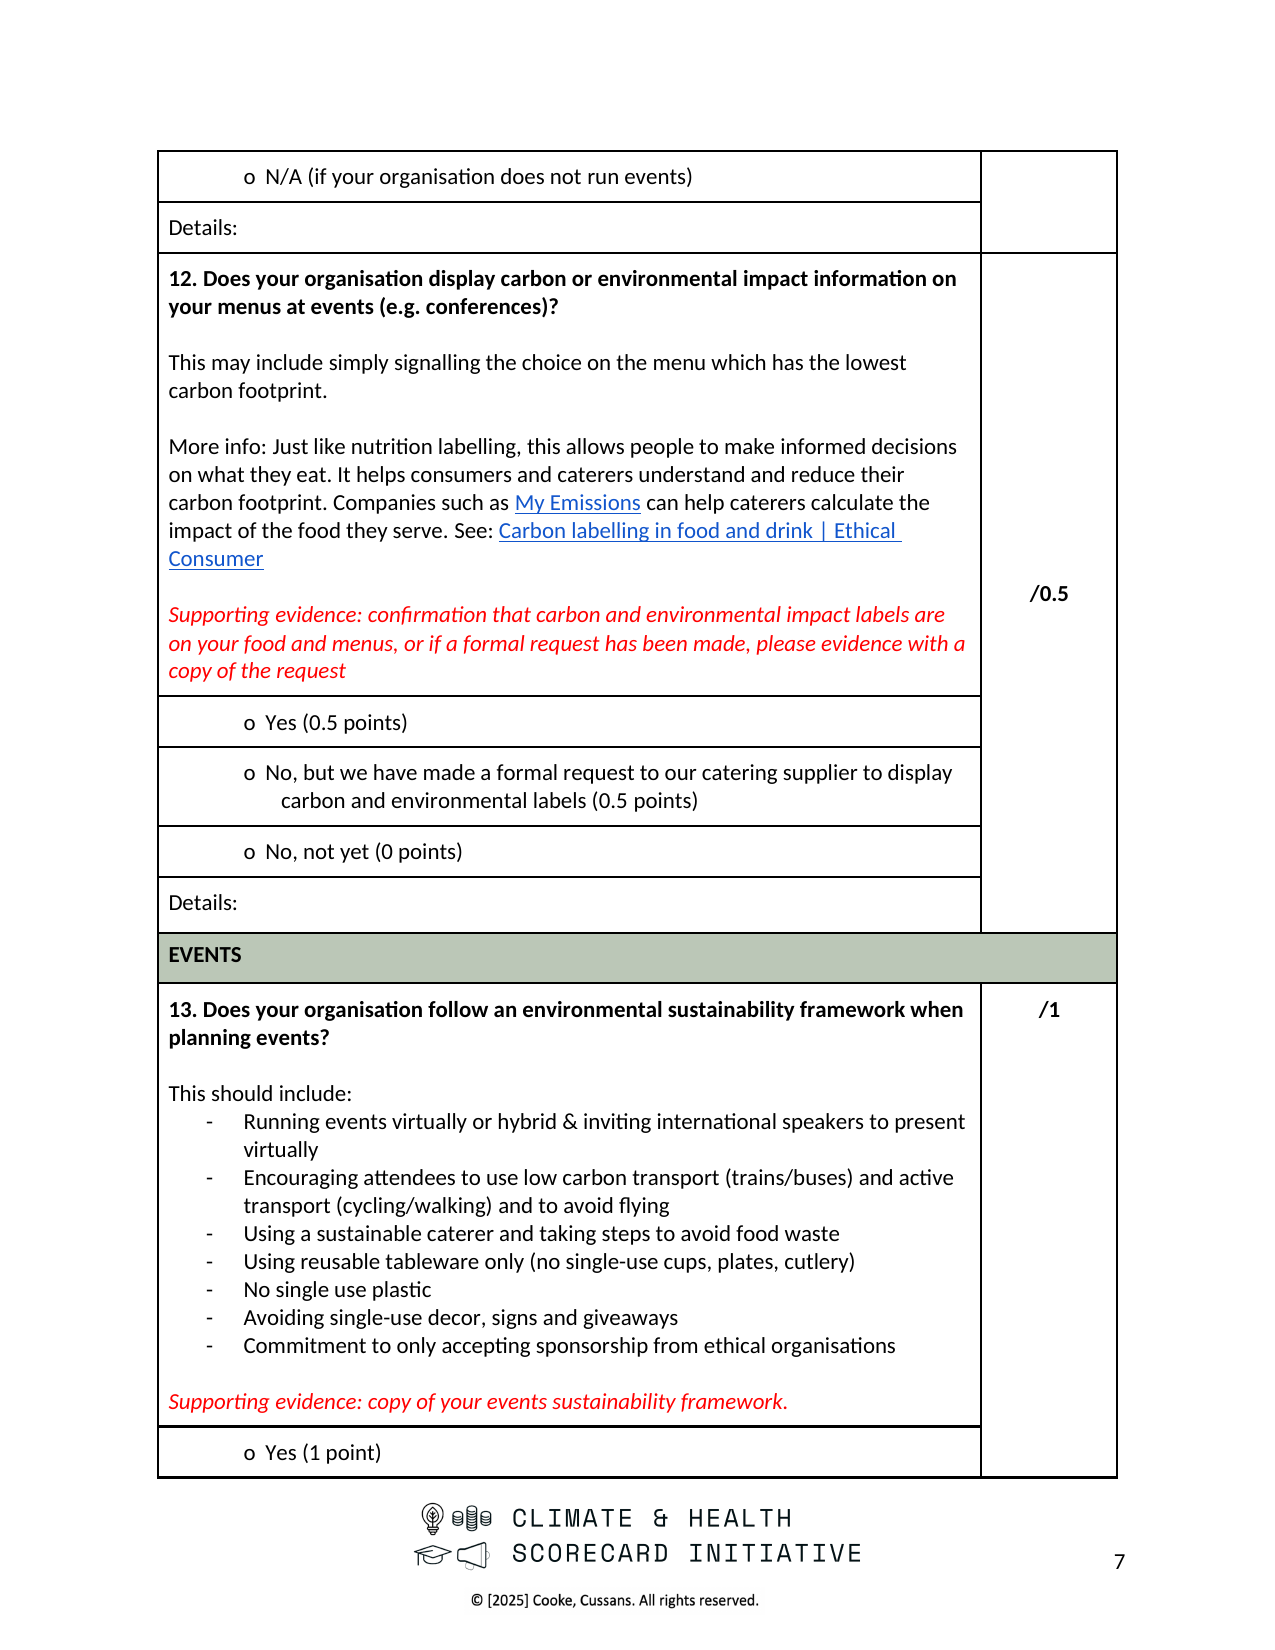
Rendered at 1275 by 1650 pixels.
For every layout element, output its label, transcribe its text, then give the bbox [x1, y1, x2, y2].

table_cell Details: [159, 203, 980, 252]
table_cell /1 [982, 984, 1116, 1476]
table_cell EVENTS [159, 934, 1116, 982]
table_cell o No, not yet (0 points) [159, 827, 980, 876]
table_cell 12. Does your organisation display carbon or environmental impact information on your menus at events (e.g. conferences)? This may include simply signalling the choice on the menu which has the lowest carbon footprint. More info: Just like nutrition labelling, this allows people to make informed decisions on what they eat. It helps consumers and caterers understand and reduce their carbon footprint. Companies such as My Emissions can help caterers calculate the impact of the food they serve. See: Carbon labelling in food and drink | Ethical Consumer Supporting evidence: confirmation that carbon and environmental impact labels are on your food and menus, or if a formal request has been made, please evidence with a copy of the request [159, 254, 980, 695]
table_cell Details: [159, 878, 980, 932]
table_cell 13. Does your organisation follow an environmental sustainability framework when planning events? This should include: Running events virtually or hybrid & inviting international speakers to present virtually Encouraging attendees to use low carbon transport (trains/buses) and active transport (cycling/walking) and to avoid flying Using a sustainable caterer and taking steps to avoid food waste Using reusable tableware only (no single-use cups, plates, cutlery) No single use plastic Avoiding single-use decor, signs and giveaways Commitment to only accepting sponsorship from ethical organisations Supporting evidence: copy of your events sustainability framework. [159, 984, 980, 1425]
picture [410, 1494, 865, 1576]
table_cell o Yes (1 point) [159, 1428, 980, 1476]
table_cell /0.5 [982, 254, 1116, 932]
table_cell o No, but we have made a formal request to our catering supplier to display carbon and environmental labels (0.5 points) [159, 748, 980, 825]
picture [464, 1587, 766, 1615]
table_cell o N/A (if your organisation does not run events) [159, 152, 980, 201]
table_cell o Yes (0.5 points) [159, 697, 980, 746]
